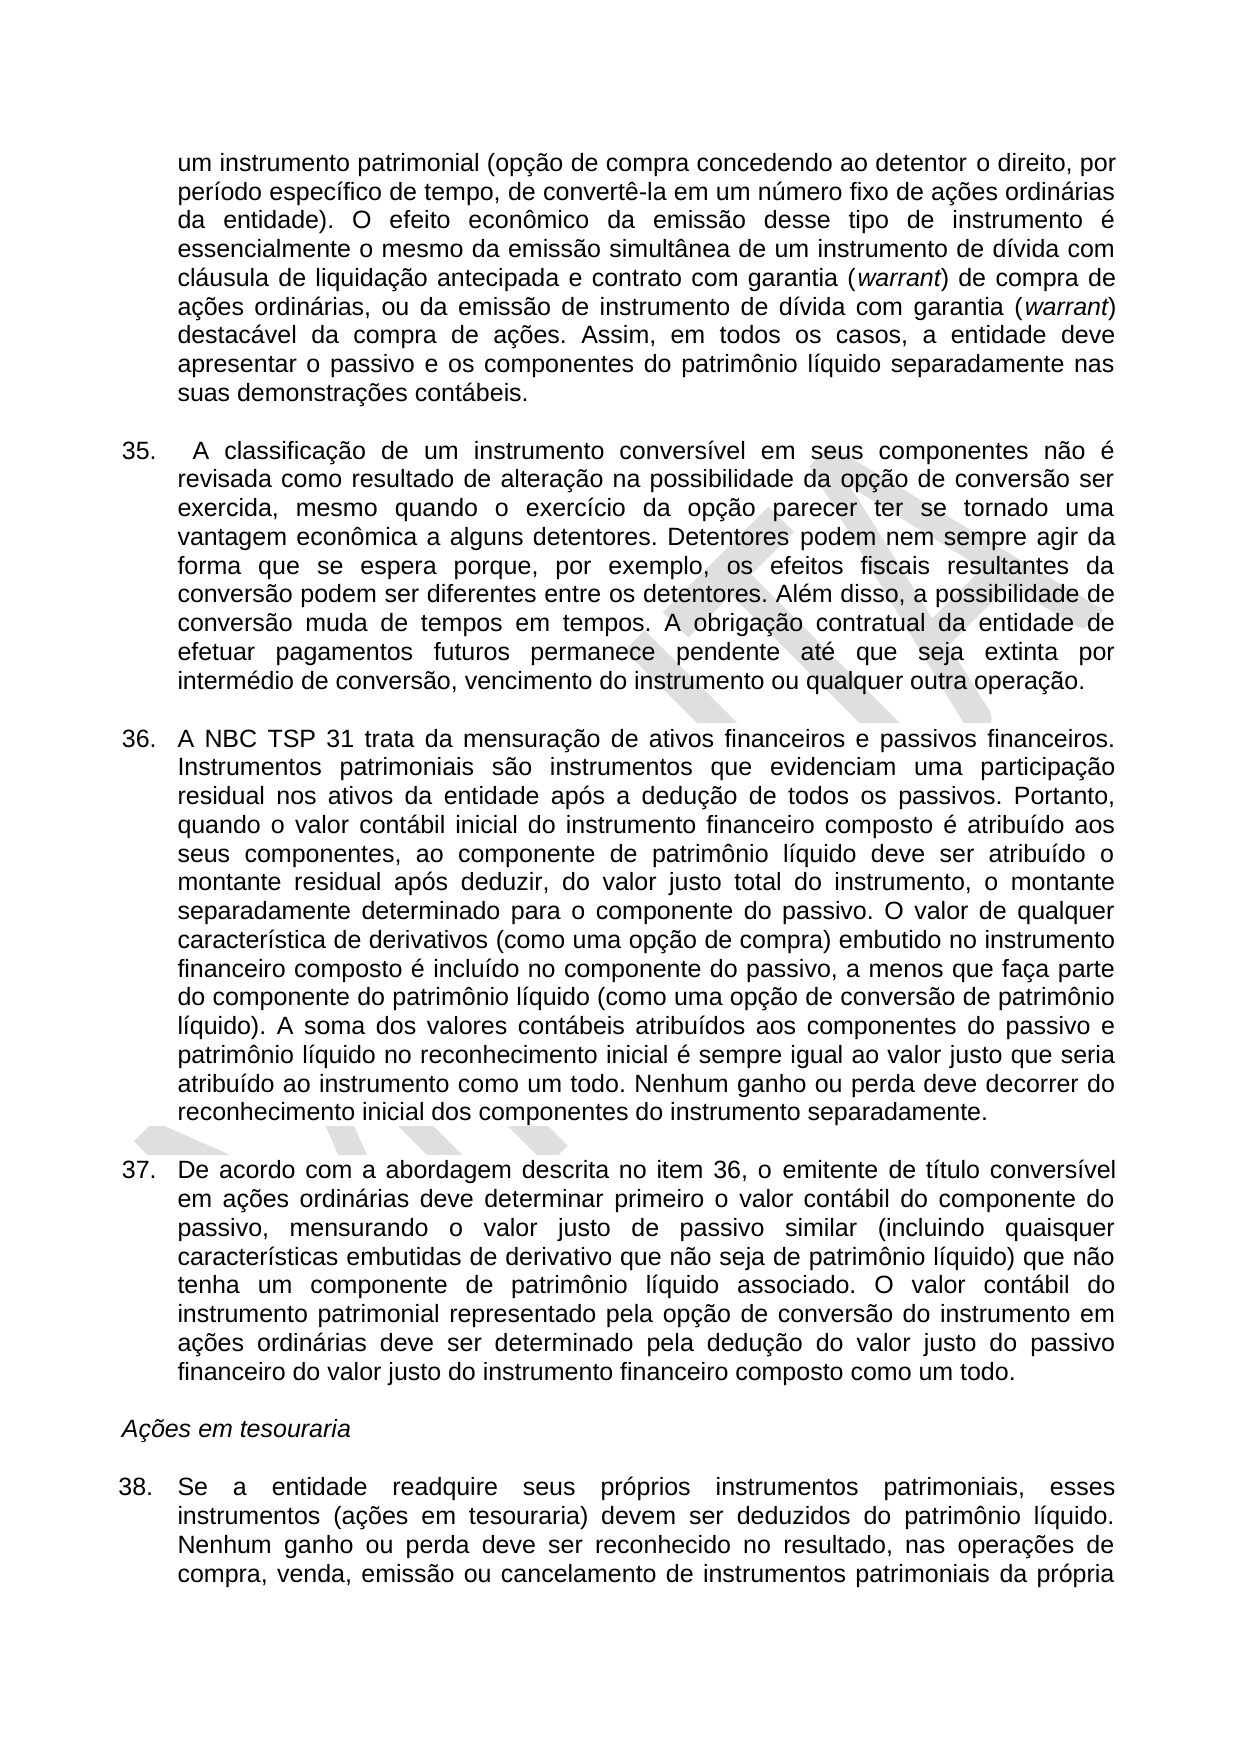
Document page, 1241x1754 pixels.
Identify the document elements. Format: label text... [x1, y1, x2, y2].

text 35. A classificação de um instrumento conversível em seus componentes não é revisada como resultado de alteração na possibilidade da opção de conversão ser exercida, mesmo quando o exercício da opção parecer ter se tornado uma vantagem econômica a alguns detentores. Detentores podem nem sempre agir da forma que se espera porque, por exemplo, os efeitos fiscais resultantes da conversão podem ser diferentes entre os detentores. Além disso, a possibilidade de conversão muda de tempos em tempos. A obrigação contratual da entidade de efetuar pagamentos futuros permanece pendente até que seja extinta por intermédio de conversão, vencimento do instrumento ou qualquer outra operação. [122, 436, 1116, 694]
text Ações em tesouraria [122, 1414, 1116, 1443]
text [122, 148, 1116, 406]
text 36. A NBC TSP 31 trata da mensuração de ativos financeiros e passivos financeiros. Instrumentos patrimoniais são instrumentos que evidenciam uma participação residual nos ativos da entidade após a dedução de todos os passivos. Portanto, quando o valor contábil inicial do instrumento financeiro composto é atribuído aos seus componentes, ao componente de patrimônio líquido deve ser atribuído o montante residual após deduzir, do valor justo total do instrumento, o montante separadamente determinado para o componente do passivo. O valor de qualquer característica de derivativos (como uma opção de compra) embutido no instrumento financeiro composto é incluído no componente do passivo, a menos que faça parte do componente do patrimônio líquido (como uma opção de conversão de patrimônio líquido). A soma dos valores contábeis atribuídos aos componentes do passivo e patrimônio líquido no reconhecimento inicial é sempre igual ao valor justo que seria atribuído ao instrumento como um todo. Nenhum ganho ou perda deve decorrer do reconhecimento inicial dos componentes do instrumento separadamente. [122, 723, 1116, 1126]
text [118, 1472, 1116, 1587]
text 37. De acordo com a abordagem descrita no item 36, o emitente de título conversível em ações ordinárias deve determinar primeiro o valor contábil do componente do passivo, mensurando o valor justo de passivo similar (incluindo quaisquer características embutidas de derivativo que não seja de patrimônio líquido) que não tenha um componente de patrimônio líquido associado. O valor contábil do instrumento patrimonial representado pela opção de conversão do instrumento em ações ordinárias deve ser determinado pela dedução do valor justo do passivo financeiro do valor justo do instrumento financeiro composto como um todo. [122, 1155, 1116, 1385]
